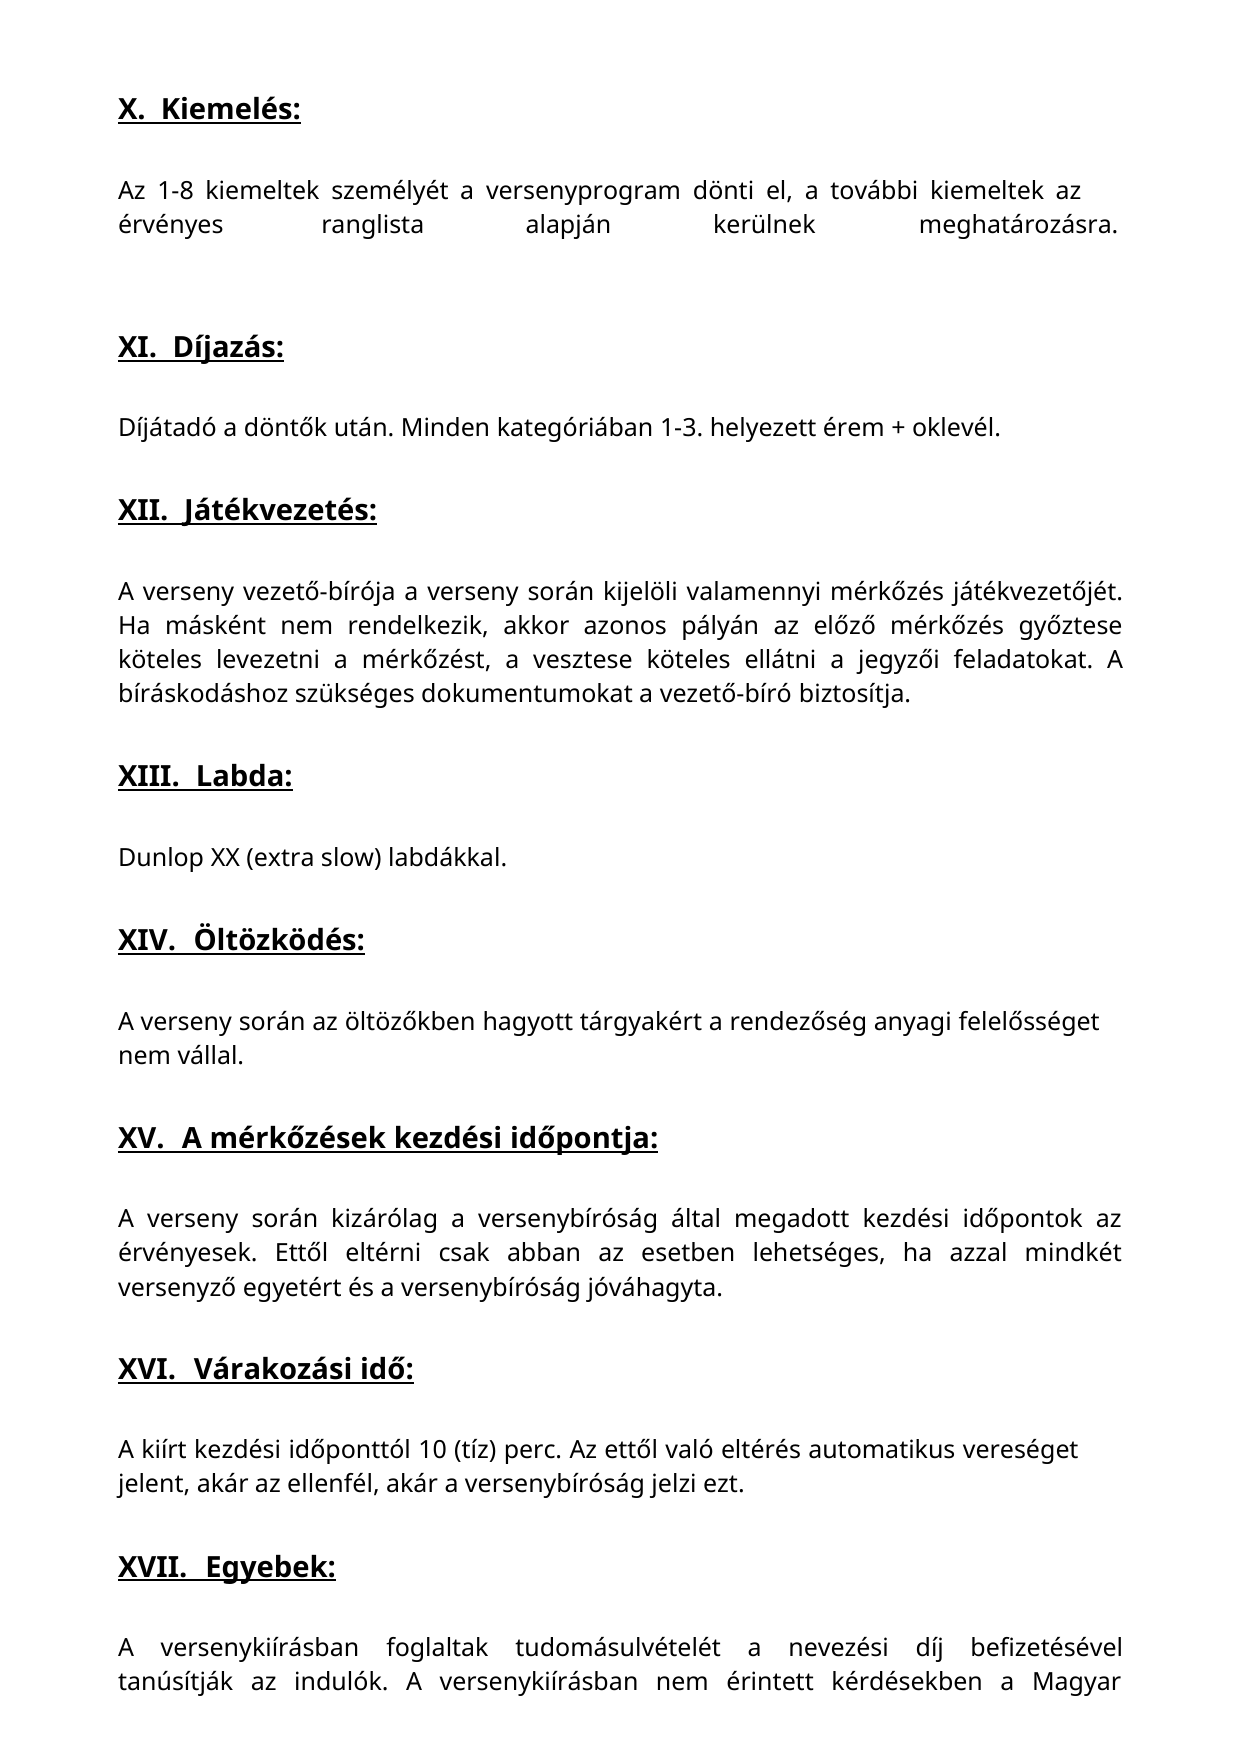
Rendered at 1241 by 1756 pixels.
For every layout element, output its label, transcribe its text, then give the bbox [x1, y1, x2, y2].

text A verseny során az öltözőkben hagyott tárgyakért a rendezőség anyagi felelősséget nem vállal. [118, 1003, 1134, 1071]
subtitle Várakozási idő: [118, 1348, 1134, 1388]
subtitle Díjazás: [118, 326, 1134, 366]
text Az 1-8 kiemeltek személyét a versenyprogram dönti el, a további kiemeltek az érvényes ranglista alapján kerülnek meghatározásra. [118, 172, 1123, 240]
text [118, 1629, 1123, 1698]
text A verseny vezető-bírója a verseny során kijelöli valamennyi mérkőzés játékvezetőjét. Ha másként nem rendelkezik, akkor azonos pályán az előző mérkőzés győztese köteles levezetni a mérkőzést, a vesztese köteles ellátni a jegyzői feladatokat. A bíráskodáshoz szükséges dokumentumokat a vezető-bíró biztosítja. [118, 573, 1123, 709]
subtitle Kiemelés: [118, 89, 1134, 128]
text Díjátadó a döntők után. Minden kategóriában 1-3. helyezett érem + oklevél. [118, 410, 1134, 444]
text A verseny során kizárólag a versenybíróság által megadott kezdési időpontok az érvényesek. Ettől eltérni csak abban az esetben lehetséges, ha azzal mindkét versenyző egyetért és a versenybíróság jóváhagyta. [118, 1201, 1123, 1303]
subtitle Labda: [118, 756, 1134, 795]
text Dunlop XX (extra slow) labdákkal. [118, 840, 1134, 874]
subtitle Egyebek: [118, 1546, 1134, 1586]
subtitle Öltözködés: [118, 919, 1134, 959]
subtitle A mérkőzések kezdési időpontja: [118, 1117, 1134, 1157]
text A kiírt kezdési időponttól 10 (tíz) perc. Az ettől való eltérés automatikus vereséget jelent, akár az ellenfél, akár a versenybíróság jelzi ezt. [118, 1432, 1134, 1500]
subtitle Játékvezetés: [118, 490, 1134, 529]
